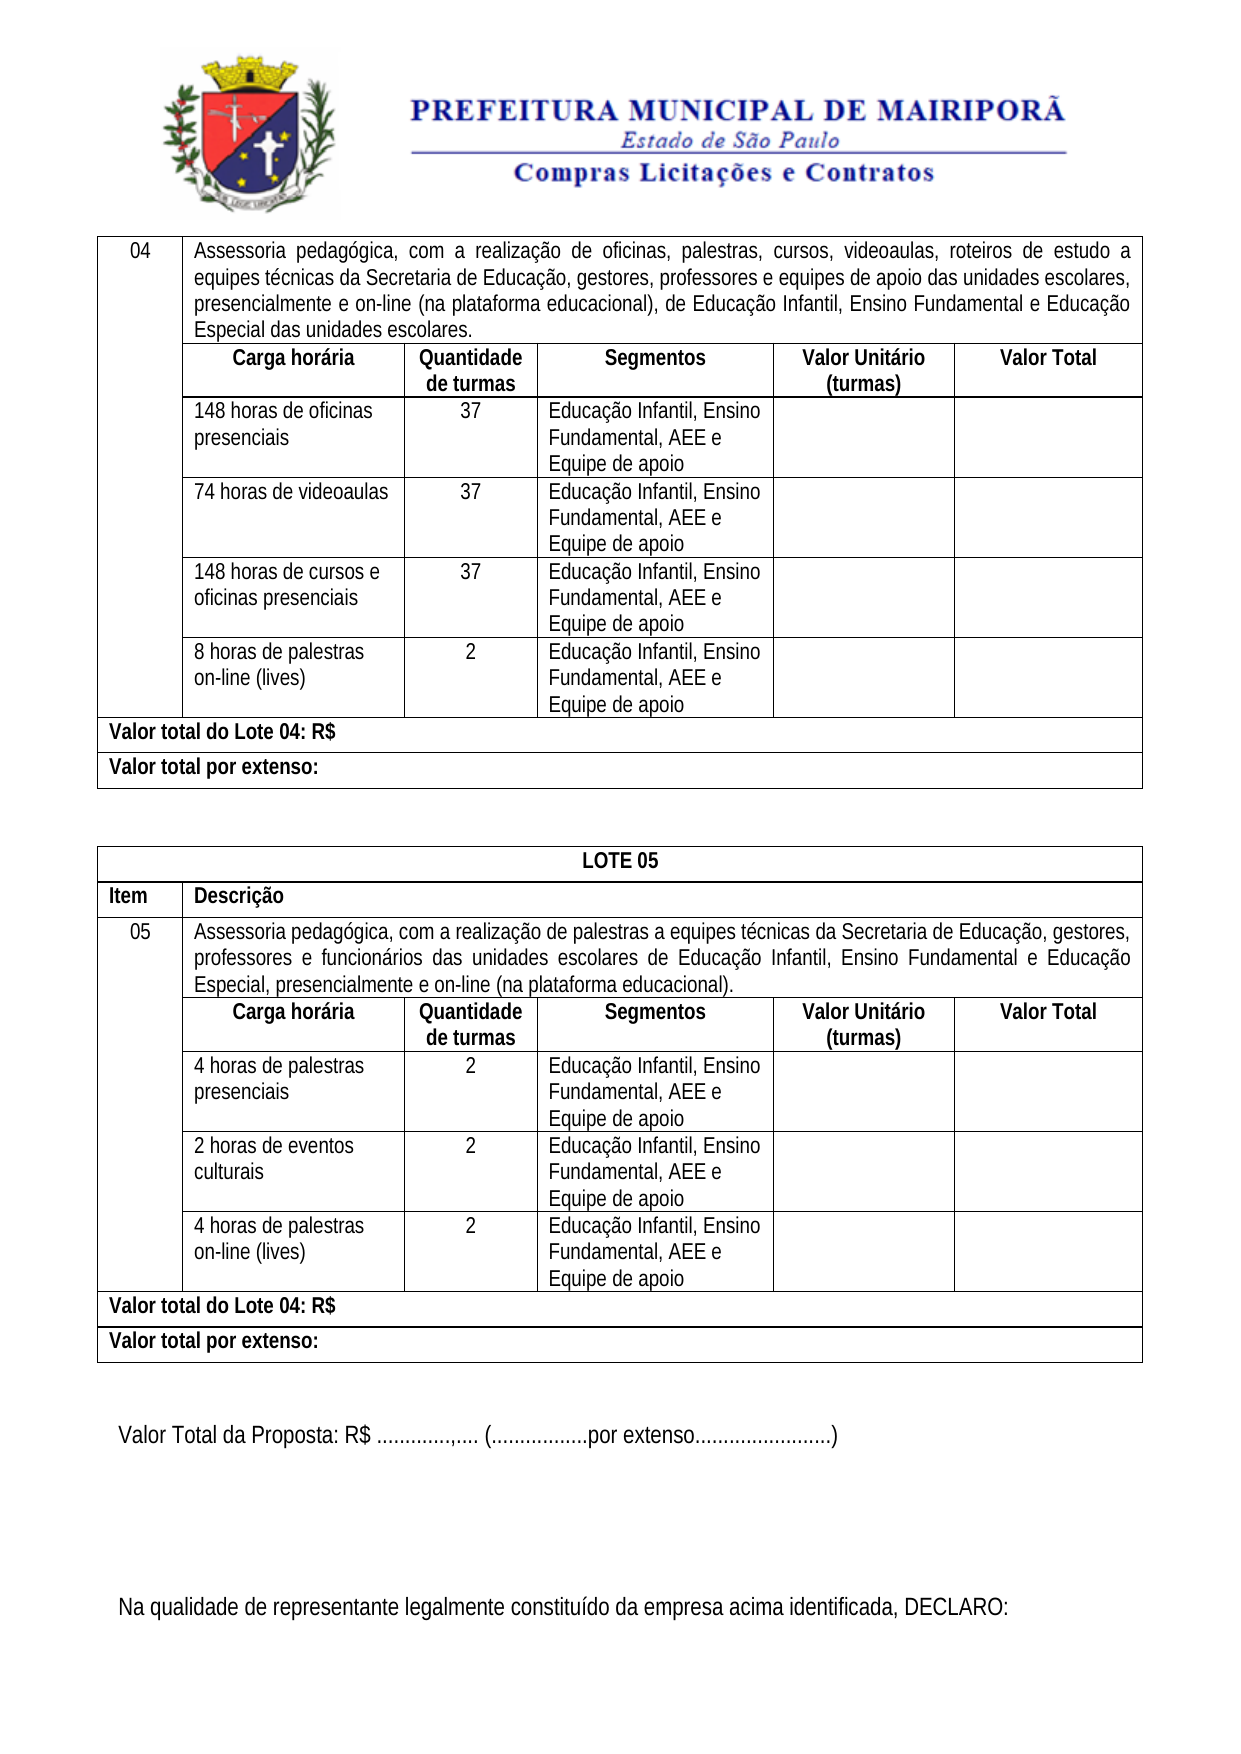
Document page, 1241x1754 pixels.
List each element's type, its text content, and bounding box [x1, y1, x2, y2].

text Valor Total da Proposta: R$ .............,.... (.................por extenso........................) [118, 1420, 1122, 1449]
table_cell [955, 1052, 1142, 1131]
table_cell Educação Infantil, Ensino Fundamental, AEE e Equipe de apoio [538, 1132, 773, 1211]
table_cell [774, 638, 954, 717]
table_cell 74 horas de videoaulas [183, 478, 404, 557]
table_cell Valor Total [955, 344, 1142, 396]
table_cell [955, 1132, 1142, 1211]
table_cell 37 [405, 478, 537, 557]
table_cell Assessoria pedagógica, com a realização de oficinas, palestras, cursos, videoaulas, roteiros de estudo a equipes técnicas da Secretaria de Educação, gestores, professores e equipes de apoio das unidades escolares, presencialmente e on-line (na plataforma educacional), de Educação Infantil, Ensino Fundamental e Educação Especial das unidades escolares. [183, 237, 1142, 343]
table_cell 2 [405, 1052, 537, 1131]
table_cell Valor Total [955, 998, 1142, 1051]
table_cell Valor total do Lote 04: R$ [98, 718, 1142, 752]
table_cell 05 [98, 918, 182, 1291]
table_cell 37 [405, 398, 537, 477]
table_cell Educação Infantil, Ensino Fundamental, AEE e Equipe de apoio [538, 478, 773, 557]
table_cell [774, 558, 954, 637]
table_cell [955, 478, 1142, 557]
table_cell Educação Infantil, Ensino Fundamental, AEE e Equipe de apoio [538, 1212, 773, 1291]
table_cell Carga horária [183, 344, 404, 396]
picture [159, 47, 1081, 223]
table_cell 4 horas de palestras on-line (lives) [183, 1212, 404, 1291]
table_cell Valor total por extenso: [98, 753, 1142, 788]
table_cell [774, 478, 954, 557]
table_cell 2 horas de eventos culturais [183, 1132, 404, 1211]
table_cell [774, 1052, 954, 1131]
table_cell [955, 558, 1142, 637]
table_cell 4 horas de palestras presenciais [183, 1052, 404, 1131]
table_cell Assessoria pedagógica, com a realização de palestras a equipes técnicas da Secretaria de Educação, gestores, professores e funcionários das unidades escolares de Educação Infantil, Ensino Fundamental e Educação Especial, presencialmente e on-line (na plataforma educacional). [183, 918, 1142, 997]
table_cell 148 horas de oficinas presenciais [183, 398, 404, 477]
table_cell Carga horária [183, 998, 404, 1051]
table_cell 2 [405, 638, 537, 717]
table_cell [955, 1212, 1142, 1291]
table_cell Valor Unitário (turmas) [774, 344, 954, 396]
table_cell [774, 1132, 954, 1211]
table_cell Valor total do Lote 04: R$ [98, 1292, 1142, 1326]
table_cell Quantidade de turmas [405, 998, 537, 1051]
table_cell Educação Infantil, Ensino Fundamental, AEE e Equipe de apoio [538, 1052, 773, 1131]
table_cell [774, 1212, 954, 1291]
table_cell Item [98, 883, 182, 917]
table_cell 8 horas de palestras on-line (lives) [183, 638, 404, 717]
table_cell [955, 398, 1142, 477]
table_cell 2 [405, 1212, 537, 1291]
table_cell Segmentos [538, 998, 773, 1051]
table_cell 148 horas de cursos e oficinas presenciais [183, 558, 404, 637]
table_cell 2 [405, 1132, 537, 1211]
table_header LOTE 05 [98, 847, 1142, 881]
table_cell 37 [405, 558, 537, 637]
table_cell 04 [98, 237, 182, 717]
table_cell Educação Infantil, Ensino Fundamental, AEE e Equipe de apoio [538, 398, 773, 477]
table_cell [774, 398, 954, 477]
table_cell Segmentos [538, 344, 773, 396]
table_cell Educação Infantil, Ensino Fundamental, AEE e Equipe de apoio [538, 558, 773, 637]
table_cell Descrição [183, 883, 1142, 917]
table_cell [955, 638, 1142, 717]
text Na qualidade de representante legalmente constituído da empresa acima identificada, DECLARO: [118, 1592, 1122, 1621]
table_cell Valor total por extenso: [98, 1328, 1142, 1362]
table_cell Quantidade de turmas [405, 344, 537, 396]
table_cell Valor Unitário (turmas) [774, 998, 954, 1051]
table_cell Educação Infantil, Ensino Fundamental, AEE e Equipe de apoio [538, 638, 773, 717]
